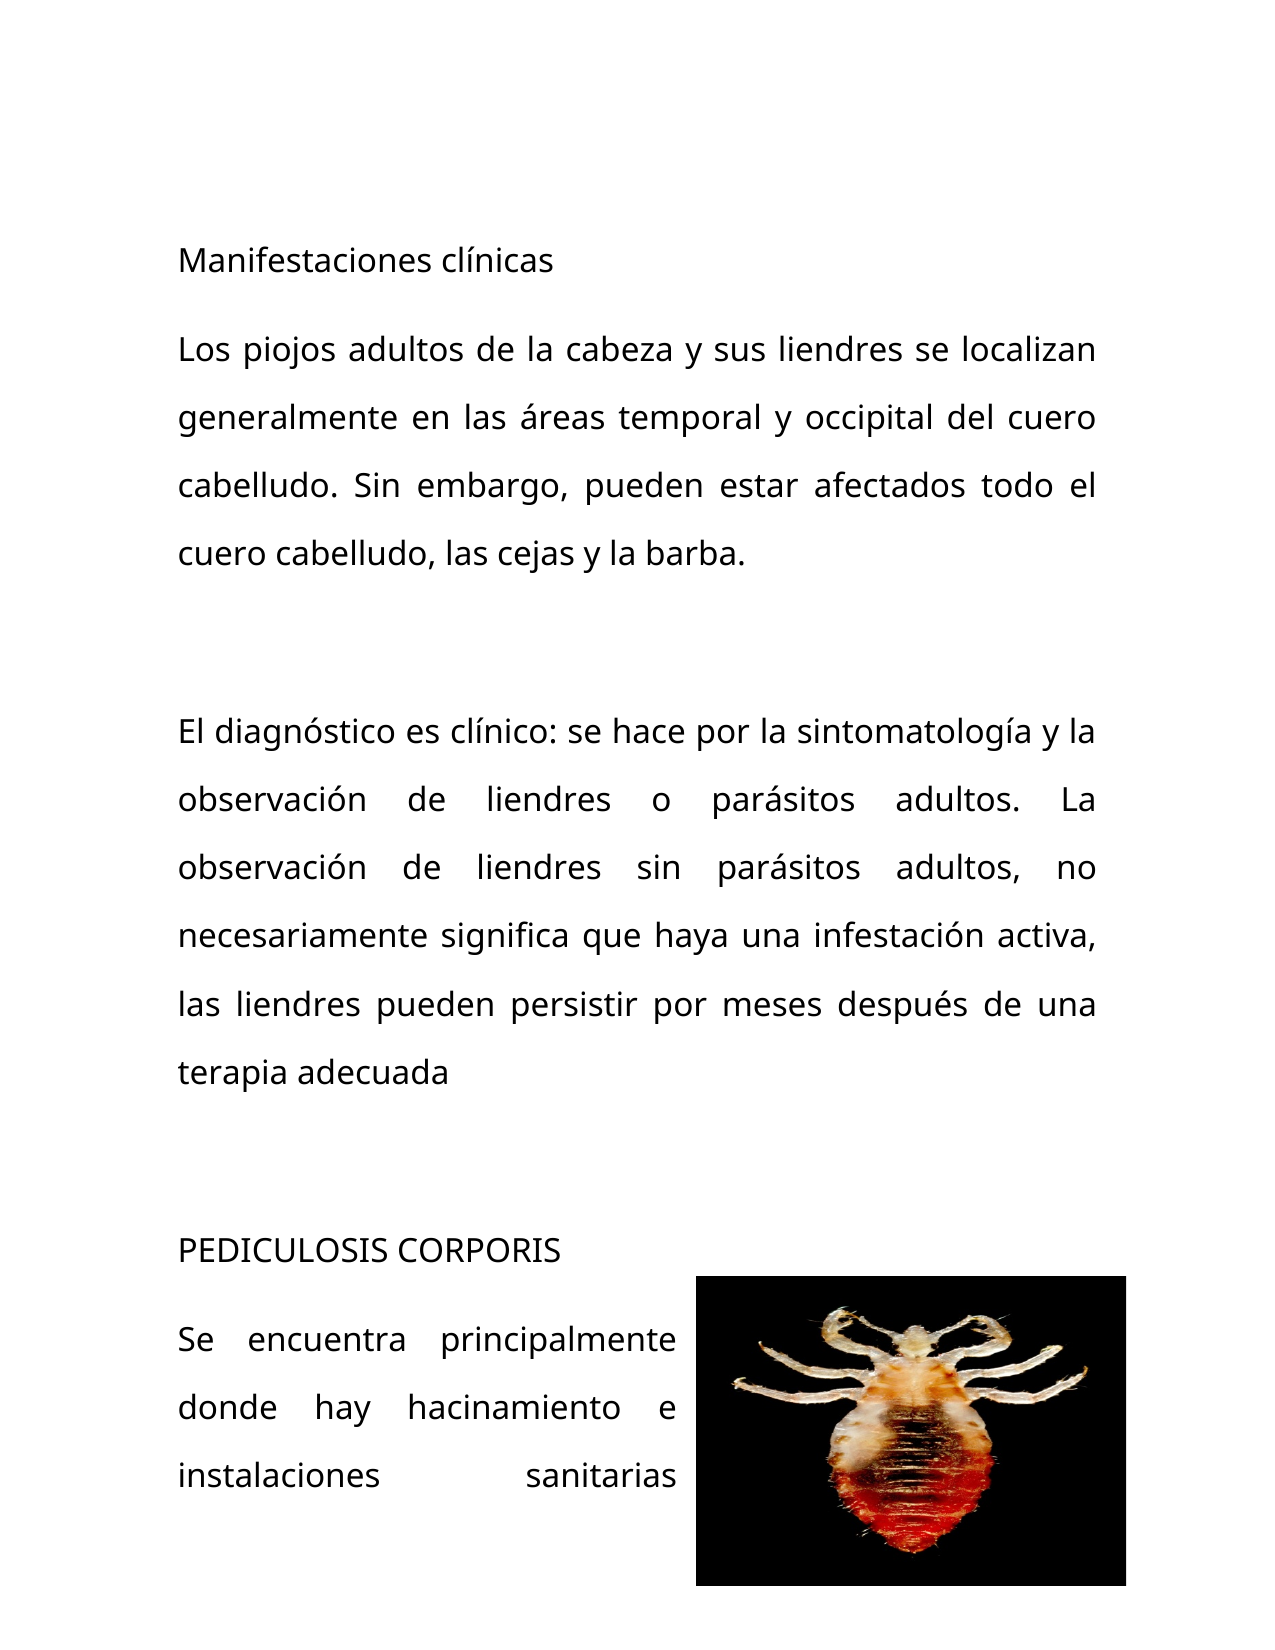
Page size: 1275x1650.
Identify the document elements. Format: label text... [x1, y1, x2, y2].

text Los piojos adultos de la cabeza y sus liendres se localizan generalmente en las áreas temporal y occipital del cuero cabelludo. Sin embargo, pueden estar afectados todo el cuero cabelludo, las cejas y la barba. [177, 326, 1098, 575]
text Manifestaciones clínicas [177, 237, 1098, 282]
text El diagnóstico es clínico: se hace por la sintomatología y la observación de liendres o parásitos adultos. La observación de liendres sin parásitos adultos, no necesariamente significa que haya una infestación activa, las liendres pueden persistir por meses después de una terapia adecuada [177, 708, 1098, 1094]
picture [696, 1276, 1127, 1586]
text PEDICULOSIS CORPORIS [177, 1226, 1098, 1272]
